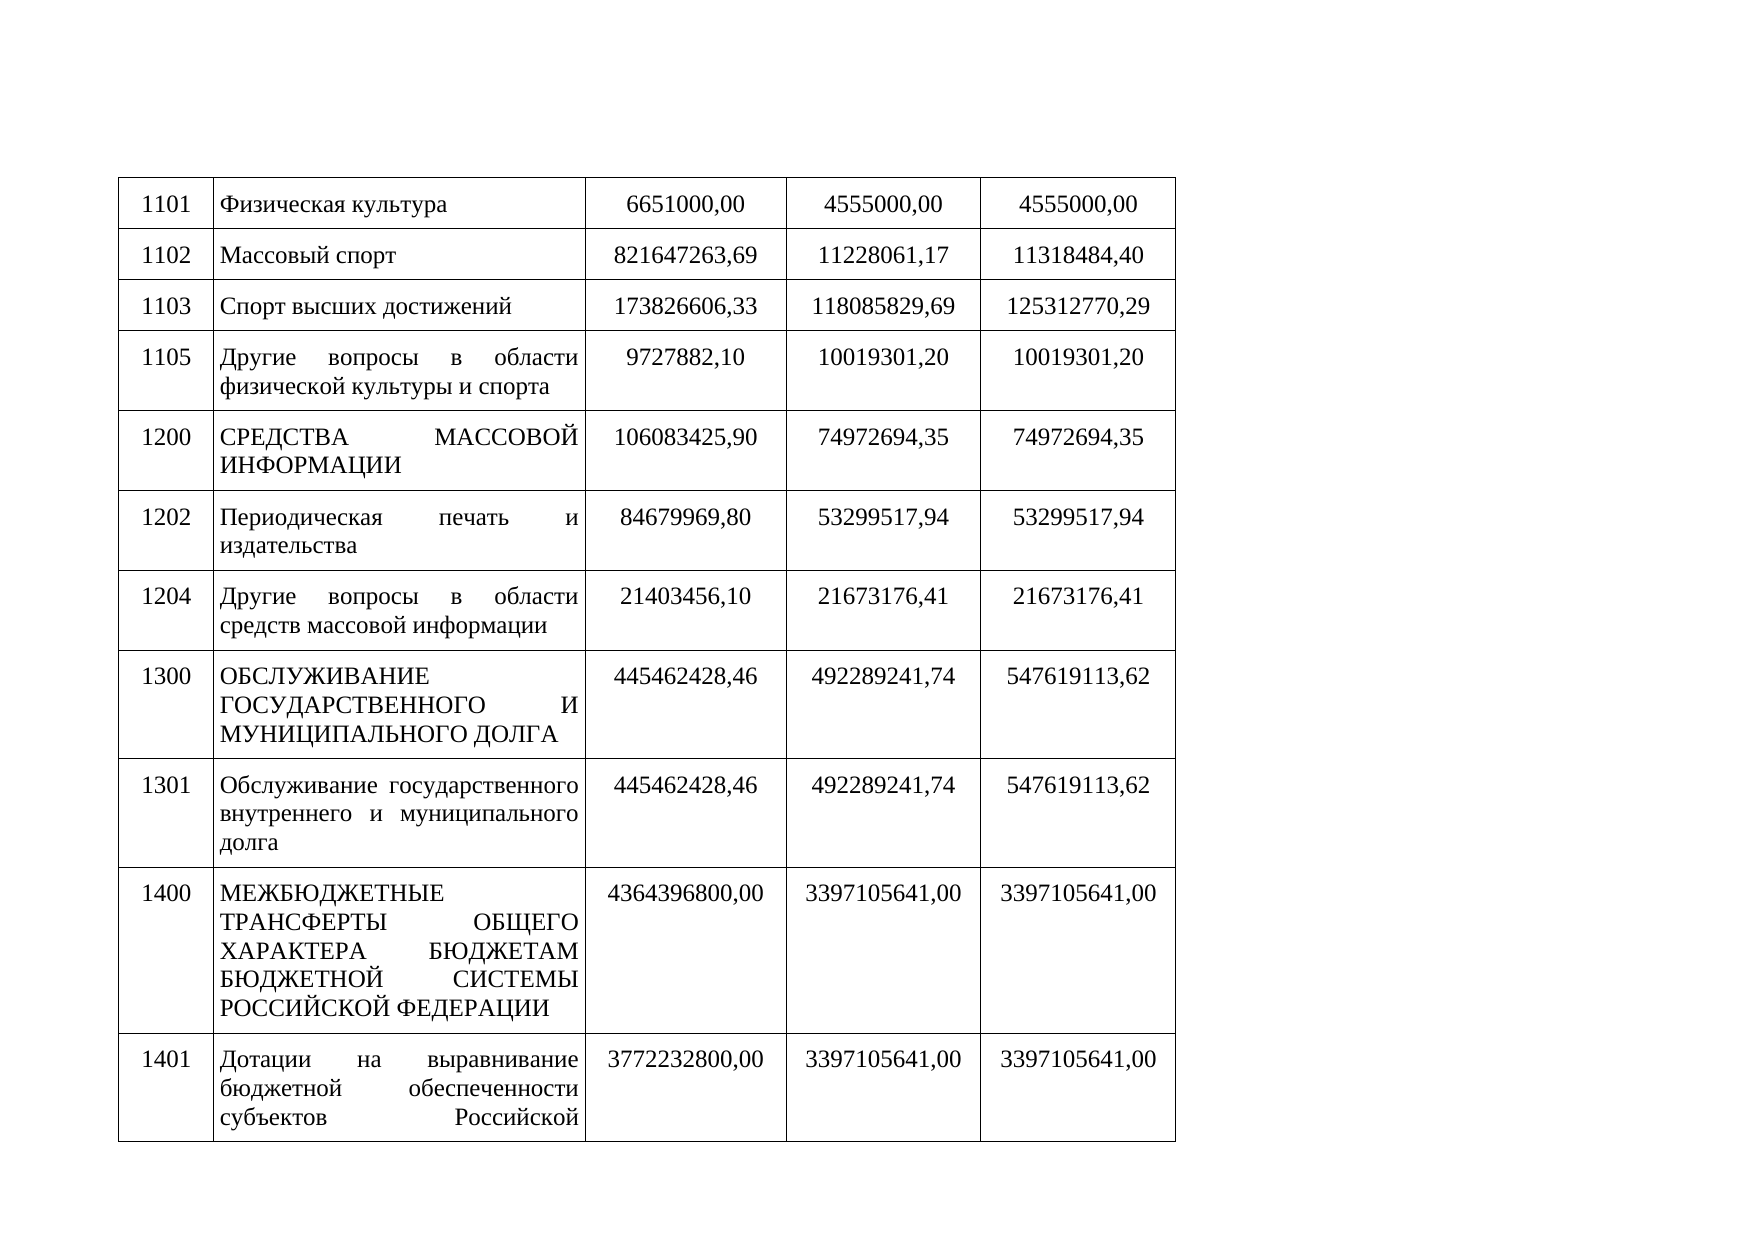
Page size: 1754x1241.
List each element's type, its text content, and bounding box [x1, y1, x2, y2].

table_cell СРЕДСТВА МАССОВОЙ ИНФОРМАЦИИ [214, 411, 585, 490]
table_cell 1300 [119, 651, 213, 758]
table_cell Массовый спорт [214, 229, 585, 279]
table_cell 106083425,90 [586, 411, 786, 490]
table_cell Физическая культура [214, 178, 585, 228]
table_cell 3772232800,00 [586, 1034, 786, 1141]
table_cell 173826606,33 [586, 280, 786, 330]
table_cell 1105 [119, 331, 213, 410]
table_cell 118085829,69 [787, 280, 980, 330]
table_cell Спорт высших достижений [214, 280, 585, 330]
table_cell 6651000,00 [586, 178, 786, 228]
table_cell 1401 [119, 1034, 213, 1141]
table_cell 21403456,10 [586, 571, 786, 649]
table_cell Обслуживание государственного внутреннего и муниципального долга [214, 759, 585, 867]
table_cell 1204 [119, 571, 213, 649]
table_cell Другие вопросы в области средств массовой информации [214, 571, 585, 649]
table_cell 445462428,46 [586, 759, 786, 867]
table_cell 3397105641,00 [787, 868, 980, 1033]
table_cell 125312770,29 [981, 280, 1175, 330]
table_cell 1103 [119, 280, 213, 330]
table_cell Другие вопросы в области физической культуры и спорта [214, 331, 585, 410]
table_cell 4555000,00 [981, 178, 1175, 228]
table_cell 21673176,41 [981, 571, 1175, 649]
table_cell МЕЖБЮДЖЕТНЫЕ ТРАНСФЕРТЫ ОБЩЕГО ХАРАКТЕРА БЮДЖЕТАМ БЮДЖЕТНОЙ СИСТЕМЫ РОССИЙСКОЙ ФЕДЕРАЦИИ [214, 868, 585, 1033]
table_cell 3397105641,00 [787, 1034, 980, 1141]
table_cell 84679969,80 [586, 491, 786, 570]
table_cell 74972694,35 [787, 411, 980, 490]
table_cell ОБСЛУЖИВАНИЕ ГОСУДАРСТВЕННОГО И МУНИЦИПАЛЬНОГО ДОЛГА [214, 651, 585, 758]
table_cell 4555000,00 [787, 178, 980, 228]
table_cell 11318484,40 [981, 229, 1175, 279]
table_cell 1301 [119, 759, 213, 867]
table_cell 492289241,74 [787, 651, 980, 758]
table_cell 547619113,62 [981, 651, 1175, 758]
table_cell 1202 [119, 491, 213, 570]
table_cell 9727882,10 [586, 331, 786, 410]
table_cell 1400 [119, 868, 213, 1033]
table_cell 11228061,17 [787, 229, 980, 279]
table_cell 1101 [119, 178, 213, 228]
table_cell 445462428,46 [586, 651, 786, 758]
table_cell 547619113,62 [981, 759, 1175, 867]
table_cell 821647263,69 [586, 229, 786, 279]
table_cell 4364396800,00 [586, 868, 786, 1033]
table_cell 492289241,74 [787, 759, 980, 867]
table_cell 53299517,94 [981, 491, 1175, 570]
table_cell 21673176,41 [787, 571, 980, 649]
table_cell 53299517,94 [787, 491, 980, 570]
table_cell 74972694,35 [981, 411, 1175, 490]
table_cell Периодическая печать и издательства [214, 491, 585, 570]
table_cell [214, 1034, 585, 1141]
table_cell 10019301,20 [981, 331, 1175, 410]
table_cell 10019301,20 [787, 331, 980, 410]
table_cell 1102 [119, 229, 213, 279]
table_cell 3397105641,00 [981, 1034, 1175, 1141]
table_cell 1200 [119, 411, 213, 490]
table_cell 3397105641,00 [981, 868, 1175, 1033]
